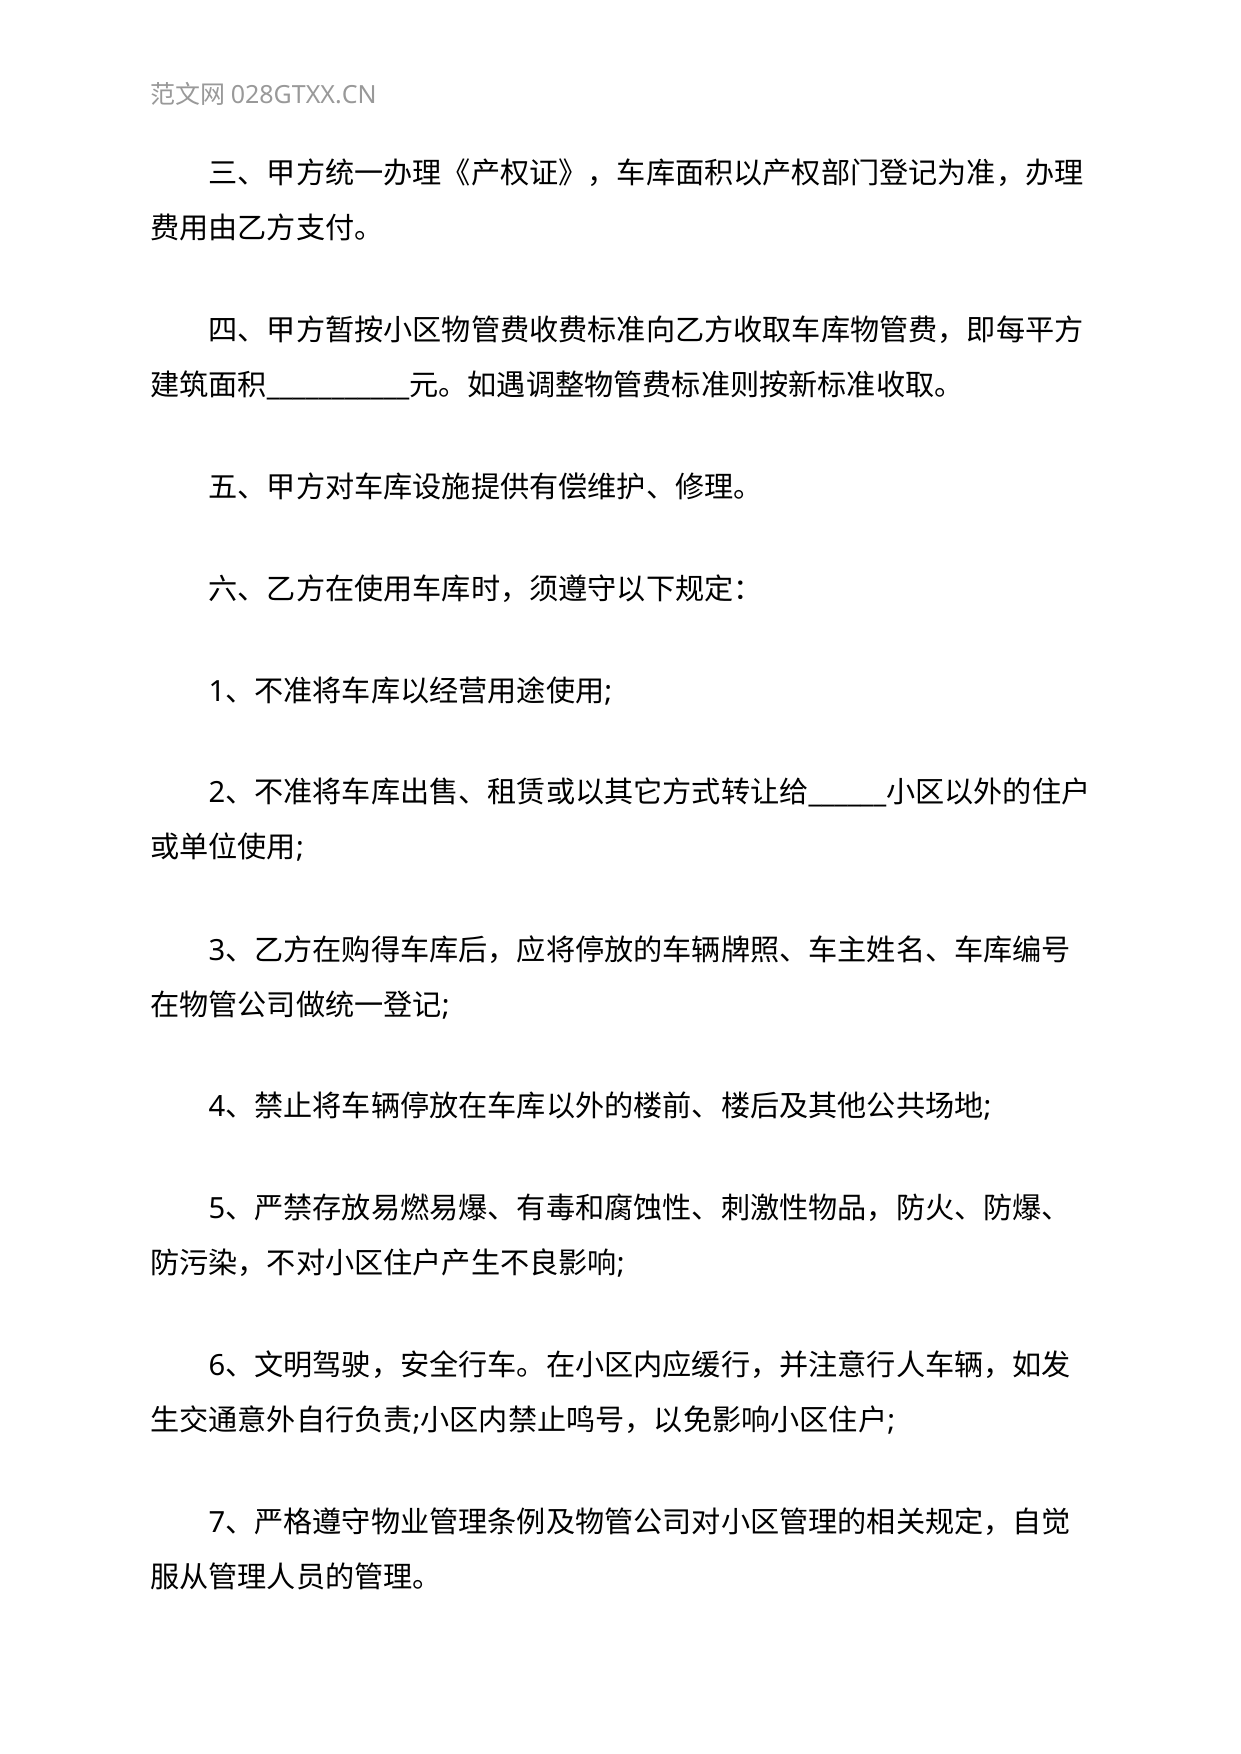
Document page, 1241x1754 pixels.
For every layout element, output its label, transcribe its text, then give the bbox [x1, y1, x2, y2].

text 三、甲方统一办理《产权证》，车库面积以产权部门登记为准，办理费用由乙方支付。 [150, 150, 1090, 247]
text 5、严禁存放易燃易爆、有毒和腐蚀性、刺激性物品，防火、防爆、防污染，不对小区住户产生不良影响; [150, 1185, 1090, 1282]
text 五、甲方对车库设施提供有偿维护、修理。 [150, 463, 1090, 506]
text 1、不准将车库以经营用途使用; [150, 667, 1090, 709]
text 4、禁止将车辆停放在车库以外的楼前、楼后及其他公共场地; [150, 1083, 1090, 1125]
text 7、严格遵守物业管理条例及物管公司对小区管理的相关规定，自觉服从管理人员的管理。 [150, 1499, 1090, 1596]
text 6、文明驾驶，安全行车。在小区内应缓行，并注意行人车辆，如发生交通意外自行负责;小区内禁止鸣号，以免影响小区住户; [150, 1342, 1090, 1439]
text 3、乙方在购得车库后，应将停放的车辆牌照、车主姓名、车库编号在物管公司做统一登记; [150, 926, 1090, 1023]
text 六、乙方在使用车库时，须遵守以下规定： [150, 565, 1090, 608]
text 四、甲方暂按小区物管费收费标准向乙方收取车库物管费，即每平方建筑面积___________元。如遇调整物管费标准则按新标准收取。 [150, 307, 1090, 404]
text 2、不准将车库出售、租赁或以其它方式转让给______小区以外的住户或单位使用; [150, 769, 1090, 866]
